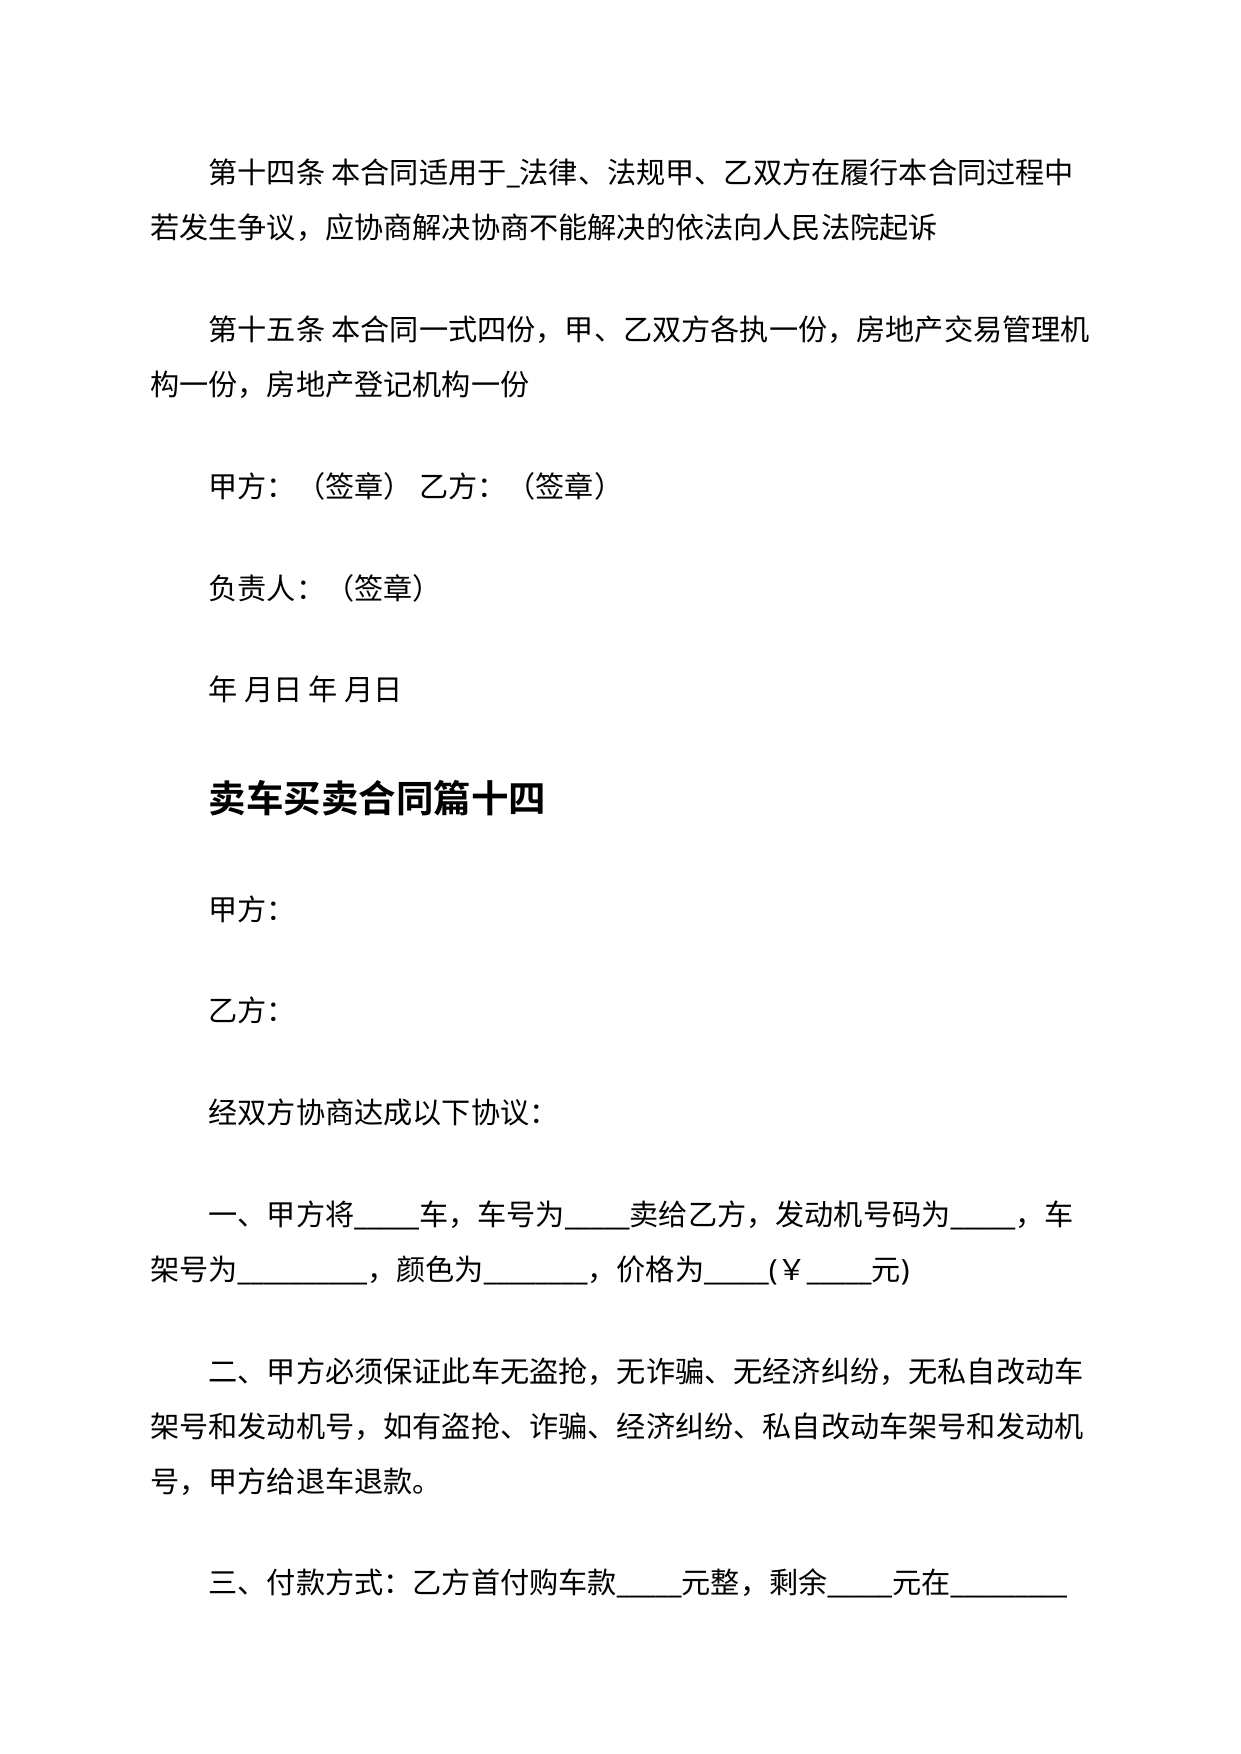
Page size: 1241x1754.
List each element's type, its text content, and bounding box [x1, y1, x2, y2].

text 第十四条 本合同适用于_法律、法规甲、乙双方在履行本合同过程中若发生争议，应协商解决协商不能解决的依法向人民法院起诉 [150, 150, 1090, 247]
text 一、甲方将_____车，车号为_____卖给乙方，发动机号码为_____，车架号为__________，颜色为________，价格为_____(￥_____元) [150, 1191, 1090, 1289]
text 第十五条 本合同一式四份，甲、乙双方各执一份，房地产交易管理机构一份，房地产登记机构一份 [150, 307, 1090, 404]
text 卖车买卖合同篇十四 [150, 769, 1090, 823]
text 乙方： [150, 988, 1090, 1030]
text 甲方：（签章） 乙方：（签章） [150, 463, 1090, 506]
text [150, 1560, 1090, 1602]
text 年 月日 年 月日 [150, 667, 1090, 709]
text 甲方： [150, 886, 1090, 928]
text 二、甲方必须保证此车无盗抢，无诈骗、无经济纠纷，无私自改动车架号和发动机号，如有盗抢、诈骗、经济纠纷、私自改动车架号和发动机号，甲方给退车退款。 [150, 1348, 1090, 1501]
text 负责人：（签章） [150, 565, 1090, 607]
text 经双方协商达成以下协议： [150, 1090, 1090, 1132]
